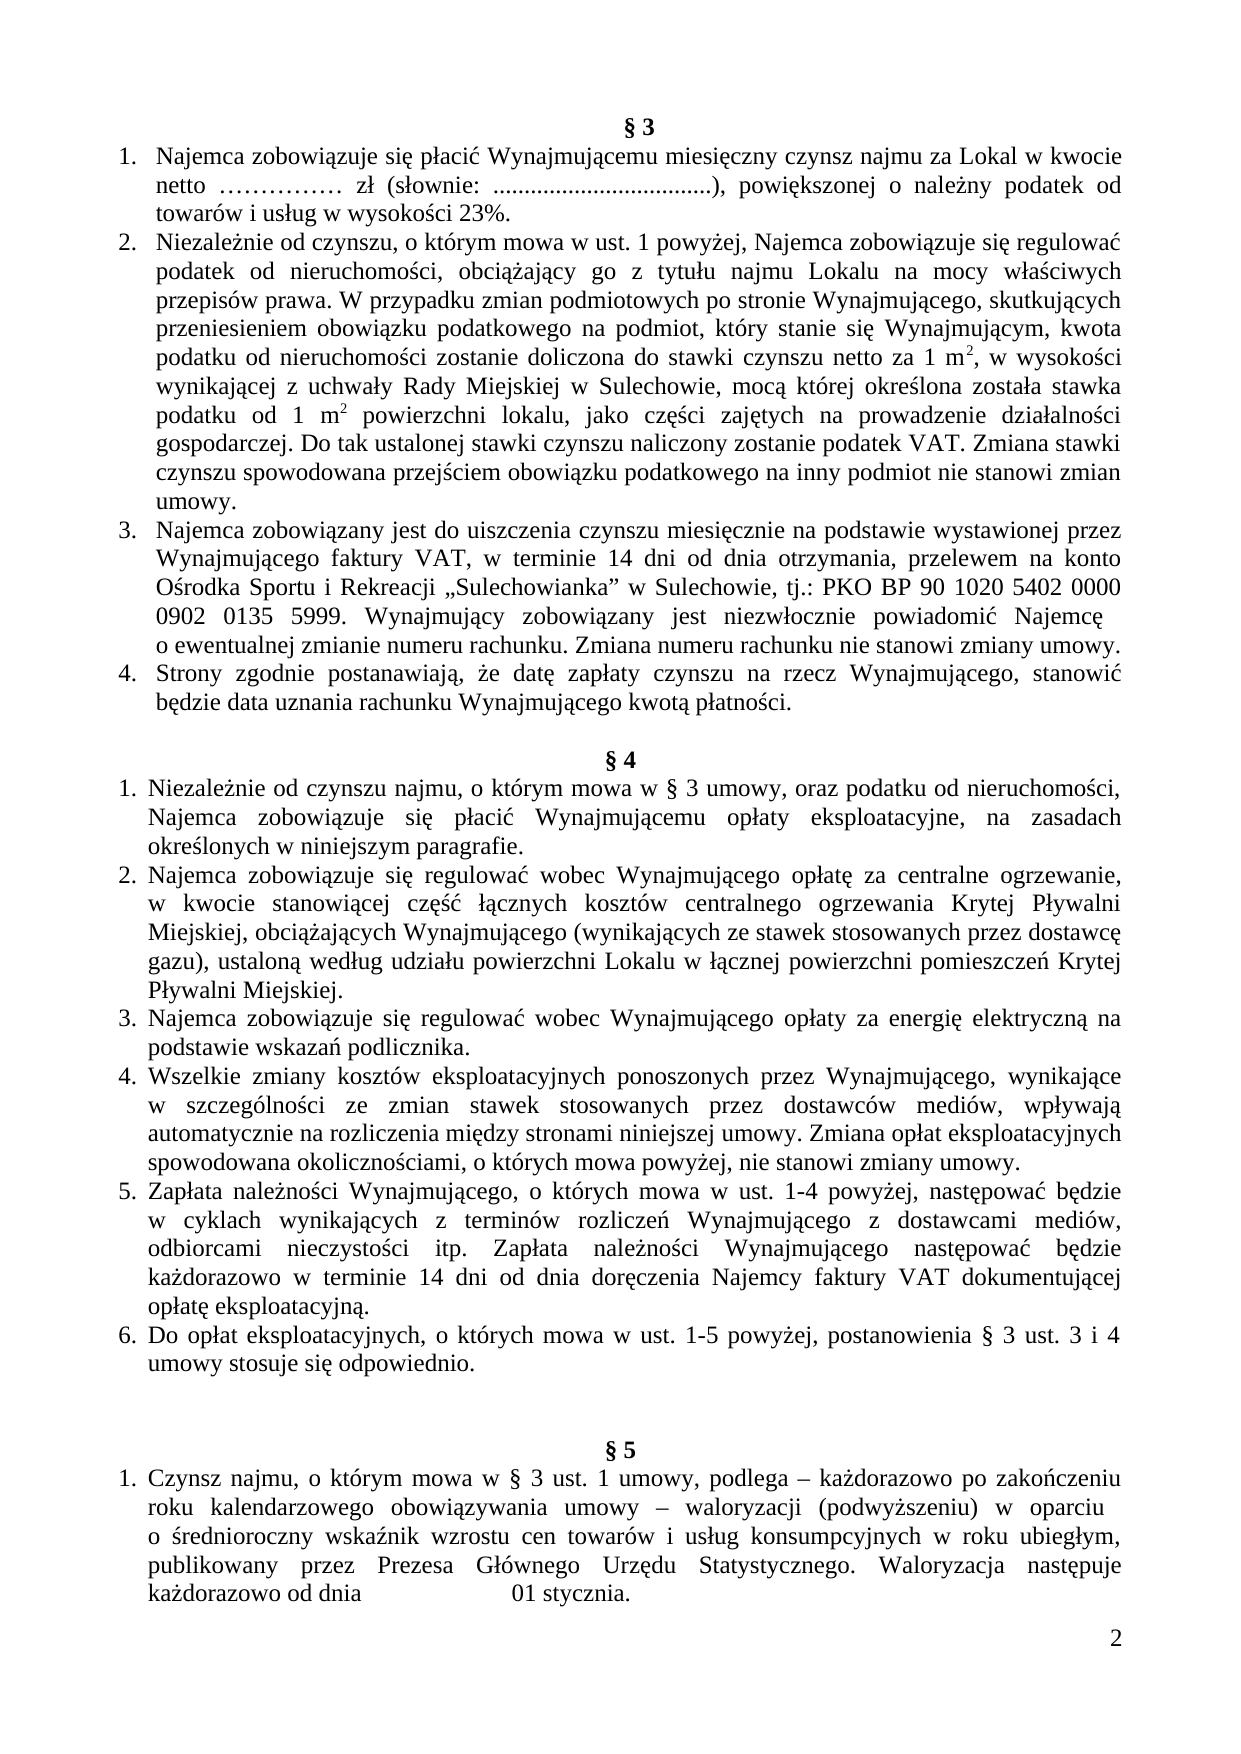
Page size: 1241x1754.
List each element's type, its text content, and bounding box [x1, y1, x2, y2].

list Niezależnie od czynszu, o którym mowa w ust. 1 powyżej, Najemca zobowiązuje się regulować podatek od nieruchomości, obciążający go z tytułu najmu Lokalu na mocy właściwych przepisów prawa. W przypadku zmian podmiotowych po stronie Wynajmującego, skutkujących przeniesieniem obowiązku podatkowego na podmiot, który stanie się Wynajmującym, kwota podatku od nieruchomości zostanie doliczona do stawki czynszu netto za 1 m2, w wysokości wynikającej z uchwały Rady Miejskiej w Sulechowie, mocą której określona została stawka podatku od 1 m2 powierzchni lokalu, jako części zajętych na prowadzenie działalności gospodarczej. Do tak ustalonej stawki czynszu naliczony zostanie podatek VAT. Zmiana stawki czynszu spowodowana przejściem obowiązku podatkowego na inny podmiot nie stanowi zmian umowy. [118, 227, 1122, 515]
list Strony zgodnie postanawiają, że datę zapłaty czynszu na rzecz Wynajmującego, stanowić będzie data uznania rachunku Wynajmującego kwotą płatności. [118, 658, 1122, 716]
list Najemca zobowiązuje się regulować wobec Wynajmującego opłatę za centralne ogrzewanie, w kwocie stanowiącej część łącznych kosztów centralnego ogrzewania Krytej Pływalni Miejskiej, obciążających Wynajmującego (wynikających ze stawek stosowanych przez dostawcę gazu), ustaloną według udziału powierzchni Lokalu w łącznej powierzchni pomieszczeń Krytej Pływalni Miejskiej. [118, 860, 1122, 1003]
list Najemca zobowiązuje się regulować wobec Wynajmującego opłaty za energię elektryczną na podstawie wskazań podlicznika. [118, 1003, 1122, 1061]
list Niezależnie od czynszu najmu, o którym mowa w § 3 umowy, oraz podatku od nieruchomości, Najemca zobowiązuje się płacić Wynajmującemu opłaty eksploatacyjne, na zasadach określonych w niniejszym paragrafie. [118, 773, 1122, 860]
list Najemca zobowiązany jest do uiszczenia czynszu miesięcznie na podstawie wystawionej przez Wynajmującego faktury VAT, w terminie 14 dni od dnia otrzymania, przelewem na konto Ośrodka Sportu i Rekreacji „Sulechowianka” w Sulechowie, tj.: PKO BP 90 1020 5402 0000 0902 0135 5999. Wynajmujący zobowiązany jest niezwłocznie powiadomić Najemcę o ewentualnej zmianie numeru rachunku. Zmiana numeru rachunku nie stanowi zmiany umowy. [118, 515, 1122, 658]
list Zapłata należności Wynajmującego, o których mowa w ust. 1-4 powyżej, następować będzie w cyklach wynikających z terminów rozliczeń Wynajmującego z dostawcami mediów, odbiorcami nieczystości itp. Zapłata należności Wynajmującego następować będzie każdorazowo w terminie 14 dni od dnia doręczenia Najemcy faktury VAT dokumentującej opłatę eksploatacyjną. [118, 1176, 1122, 1320]
list Do opłat eksploatacyjnych, o których mowa w ust. 1-5 powyżej, postanowienia § 3 ust. 3 i 4 umowy stosuje się odpowiednio. [118, 1320, 1122, 1377]
text § 4 [118, 745, 1122, 773]
text § 5 [118, 1435, 1122, 1463]
list Wszelkie zmiany kosztów eksploatacyjnych ponoszonych przez Wynajmującego, wynikające w szczególności ze zmian stawek stosowanych przez dostawców mediów, wpływają automatycznie na rozliczenia między stronami niniejszej umowy. Zmiana opłat eksploatacyjnych spowodowana okolicznościami, o których mowa powyżej, nie stanowi zmiany umowy. [118, 1061, 1122, 1176]
list Czynsz najmu, o którym mowa w § 3 ust. 1 umowy, podlega – każdorazowo po zakończeniu roku kalendarzowego obowiązywania umowy – waloryzacji (podwyższeniu) w oparciu o średnioroczny wskaźnik wzrostu cen towarów i usług konsumpcyjnych w roku ubiegłym, publikowany przez Prezesa Głównego Urzędu Statystycznego. Waloryzacja następuje każdorazowo od dnia 01 stycznia. [118, 1463, 1122, 1607]
list Najemca zobowiązuje się płacić Wynajmującemu miesięczny czynsz najmu za Lokal w kwocie netto …………… zł (słownie: ...................................), powiększonej o należny podatek od towarów i usług w wysokości 23%. [118, 141, 1122, 227]
list § 3 [156, 112, 1122, 141]
